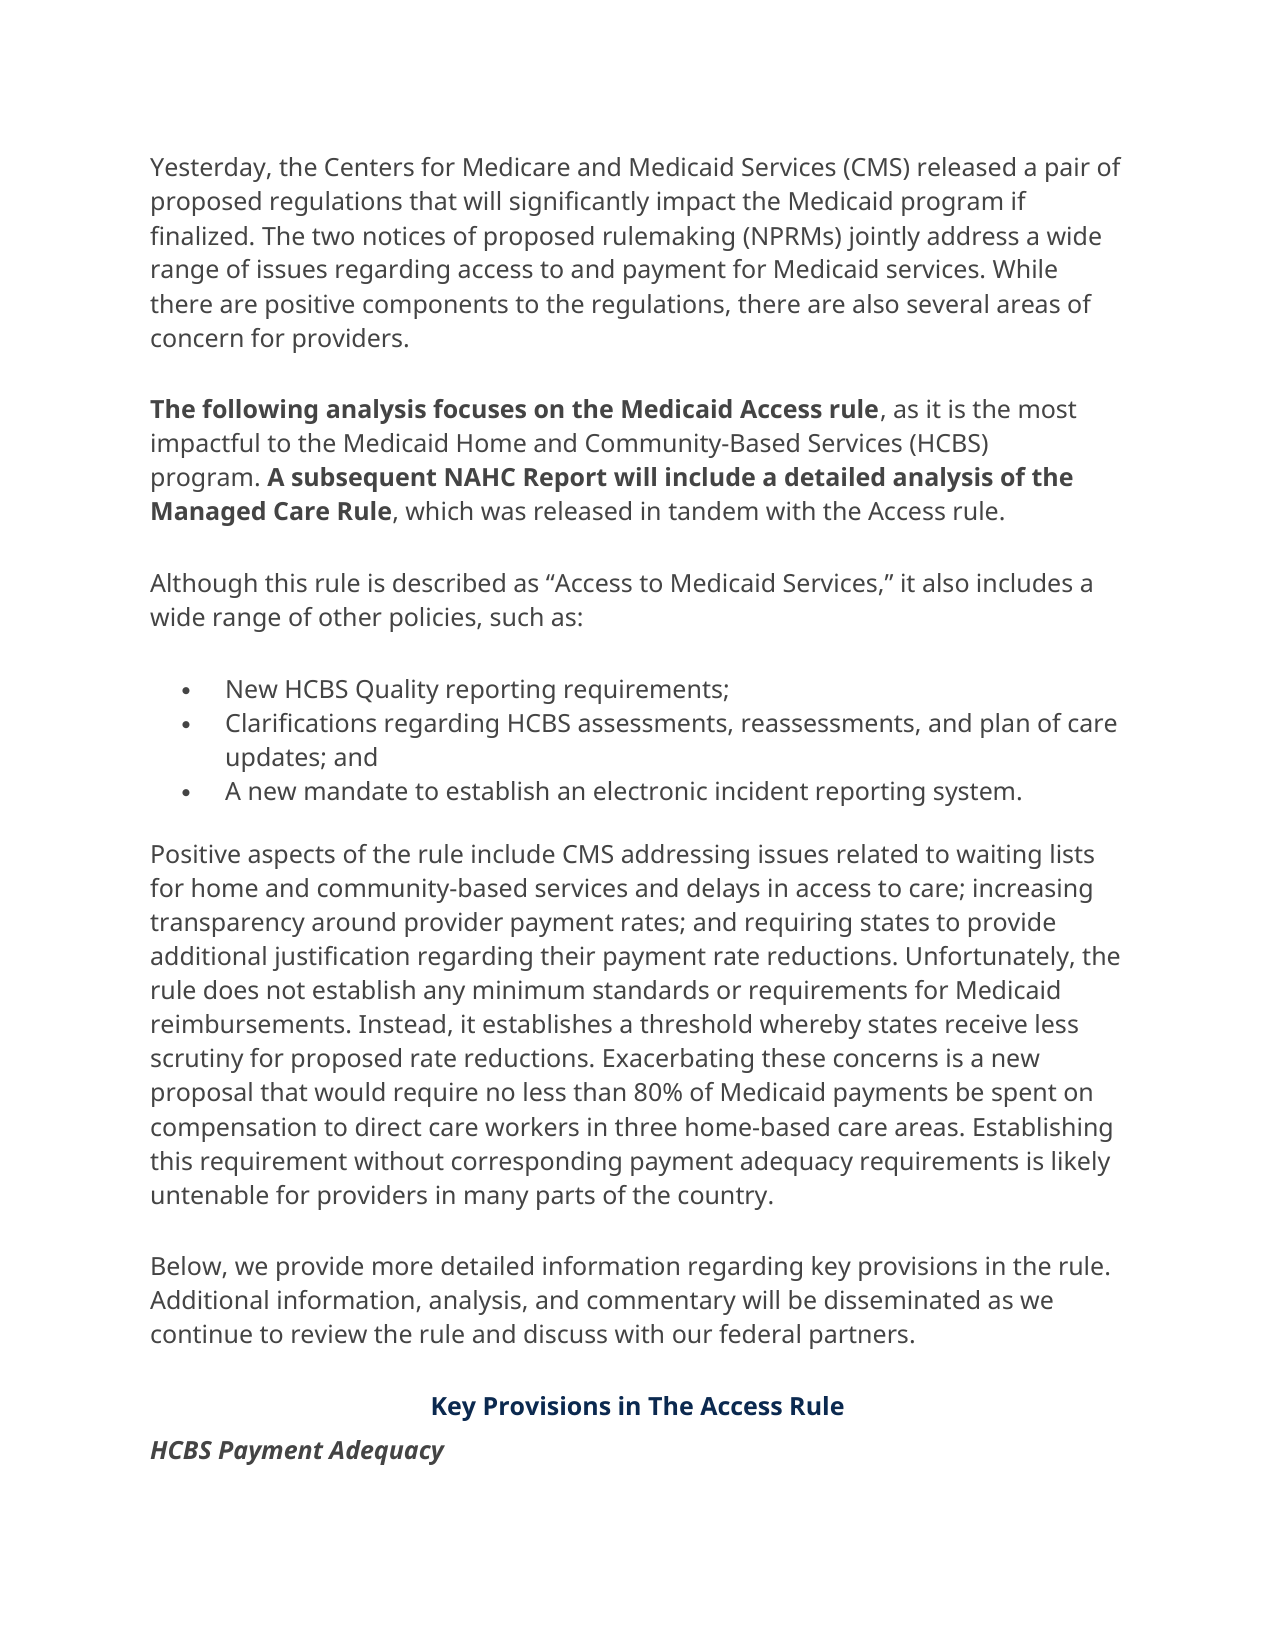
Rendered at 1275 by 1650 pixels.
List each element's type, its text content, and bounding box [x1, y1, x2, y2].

list New HCBS Quality reporting requirements; [182, 671, 1125, 705]
text HCBS Payment Adequacy [150, 1433, 1125, 1467]
text Below, we provide more detailed information regarding key provisions in the rule. Additional information, analysis, and commentary will be disseminated as we continue to review the rule and discuss with our federal partners. [150, 1249, 1125, 1351]
text Key Provisions in The Access Rule [150, 1388, 1125, 1423]
text Yesterday, the Centers for Medicare and Medicaid Services (CMS) released a pair of proposed regulations that will significantly impact the Medicaid program if finalized. The two notices of proposed rulemaking (NPRMs) jointly address a wide range of issues regarding access to and payment for Medicaid services. While there are positive components to the regulations, there are also several areas of concern for providers. [150, 150, 1125, 354]
text Although this rule is described as “Access to Medicaid Services,” it also includes a wide range of other policies, such as: [150, 566, 1125, 634]
text The following analysis focuses on the Medicaid Access rule, as it is the most impactful to the Medicaid Home and Community-Based Services (HCBS) program. A subsequent NAHC Report will include a detailed analysis of the Managed Care Rule, which was released in tandem with the Access rule. [150, 392, 1125, 528]
list A new mandate to establish an electronic incident reporting system. [182, 773, 1125, 807]
list Clarifications regarding HCBS assessments, reassessments, and plan of care updates; and [182, 705, 1125, 773]
text Positive aspects of the rule include CMS addressing issues related to waiting lists for home and community-based services and delays in access to care; increasing transparency around provider payment rates; and requiring states to provide additional justification regarding their payment rate reductions. Unfortunately, the rule does not establish any minimum standards or requirements for Medicaid reimbursements. Instead, it establishes a threshold whereby states receive less scrutiny for proposed rate reductions. Exacerbating these concerns is a new proposal that would require no less than 80% of Medicaid payments be spent on compensation to direct care workers in three home-based care areas. Establishing this requirement without corresponding payment adequacy requirements is likely untenable for providers in many parts of the country. [150, 837, 1125, 1211]
